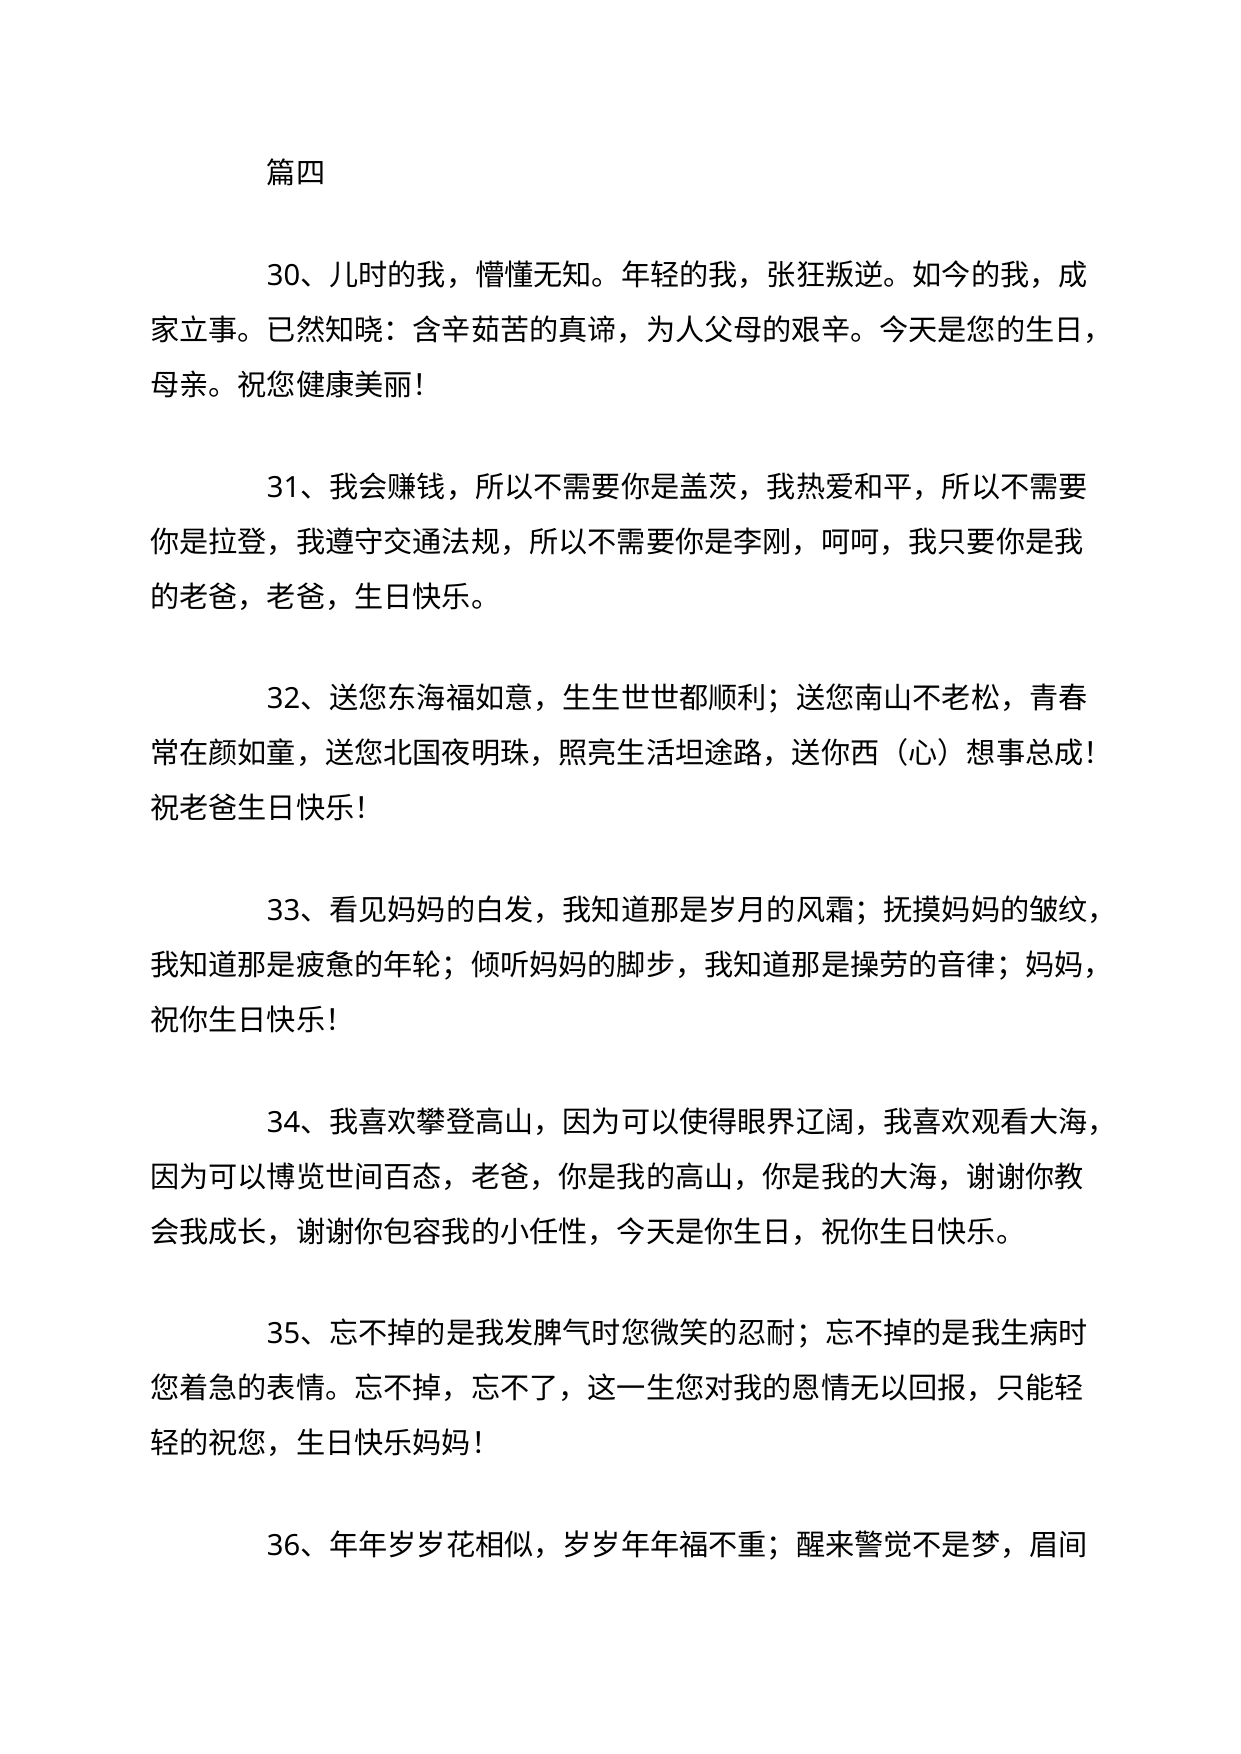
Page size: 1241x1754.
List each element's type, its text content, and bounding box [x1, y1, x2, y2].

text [150, 1522, 1090, 1564]
text 34、我喜欢攀登高山，因为可以使得眼界辽阔，我喜欢观看大海，因为可以博览世间百态，老爸，你是我的高山，你是我的大海，谢谢你教会我成长，谢谢你包容我的小任性，今天是你生日，祝你生日快乐。 [150, 1098, 1090, 1251]
text 35、忘不掉的是我发脾气时您微笑的忍耐；忘不掉的是我生病时您着急的表情。忘不掉，忘不了，这一生您对我的恩情无以回报，只能轻轻的祝您，生日快乐妈妈！ [150, 1310, 1090, 1462]
text 篇四 [150, 150, 1090, 192]
text 33、看见妈妈的白发，我知道那是岁月的风霜；抚摸妈妈的皱纹，我知道那是疲惫的年轮；倾听妈妈的脚步，我知道那是操劳的音律；妈妈，祝你生日快乐！ [150, 887, 1090, 1039]
text 31、我会赚钱，所以不需要你是盖茨，我热爱和平，所以不需要你是拉登，我遵守交通法规，所以不需要你是李刚，呵呵，我只要你是我的老爸，老爸，生日快乐。 [150, 463, 1090, 616]
text 32、送您东海福如意，生生世世都顺利；送您南山不老松，青春常在颜如童，送您北国夜明珠，照亮生活坦途路，送你西（心）想事总成！祝老爸生日快乐！ [150, 675, 1090, 827]
text 30、儿时的我，懵懂无知。年轻的我，张狂叛逆。如今的我，成家立事。已然知晓：含辛茹苦的真谛，为人父母的艰辛。今天是您的生日，母亲。祝您健康美丽！ [150, 252, 1090, 404]
